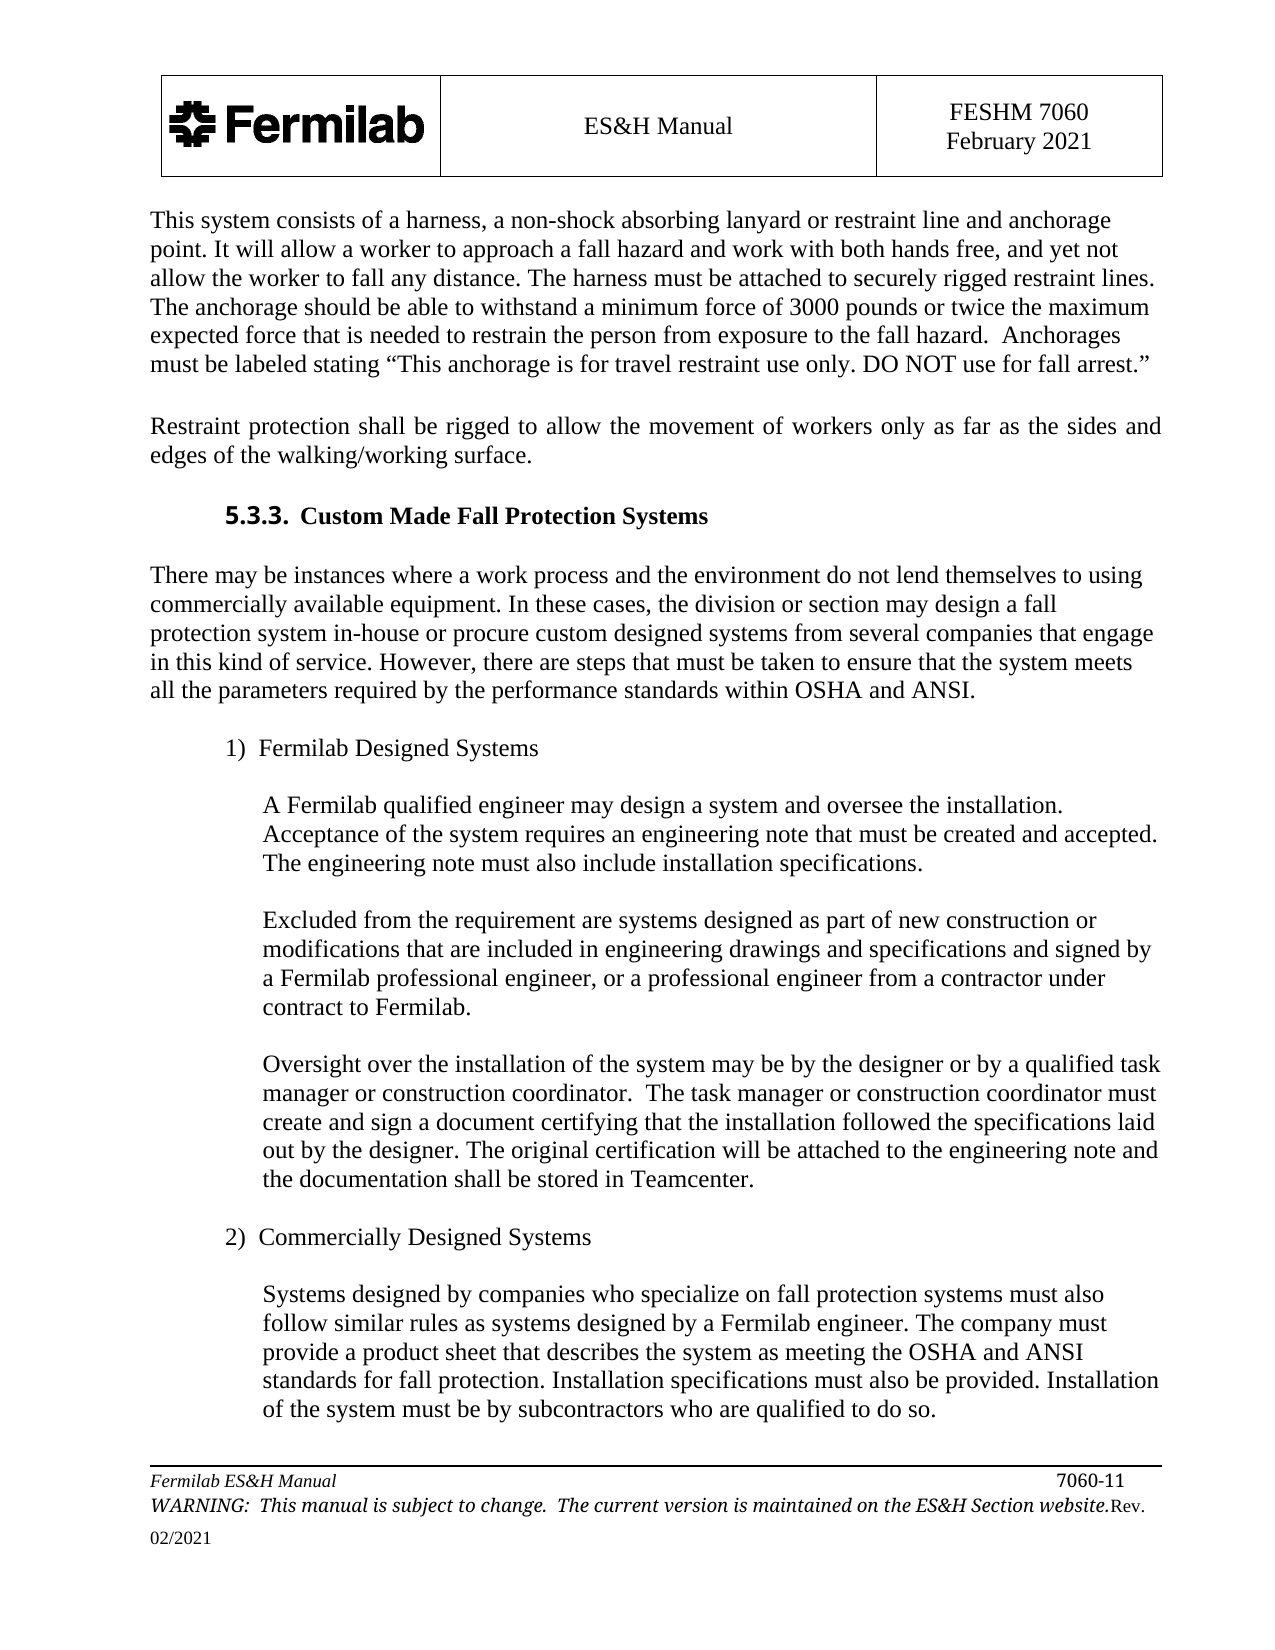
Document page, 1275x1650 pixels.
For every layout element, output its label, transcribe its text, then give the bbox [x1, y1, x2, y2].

picture [169, 101, 424, 147]
subtitle Custom Made Fall Protection Systems [225, 498, 1162, 532]
text Restraint protection shall be rigged to allow the movement of workers only as far as the sides and edges of the walking/working surface. [150, 411, 1162, 469]
text Oversight over the installation of the system may be by the designer or by a qualified task manager or construction coordinator. The task manager or construction coordinator must create and sign a document certifying that the installation followed the specifications laid out by the designer. The original certification will be attached to the engineering note and the documentation shall be stored in Teamcenter. [262, 1049, 1162, 1193]
text 1) Fermilab Designed Systems [225, 733, 1162, 762]
text This system consists of a harness, a non-shock absorbing lanyard or restraint line and anchorage point. It will allow a worker to approach a fall hazard and work with both hands free, and yet not allow the worker to fall any distance. The harness must be attached to securely rigged restraint lines. The anchorage should be able to withstand a minimum force of 3000 pounds or twice the maximum expected force that is needed to restrain the person from exposure to the fall hazard. Anchorages must be labeled stating “This anchorage is for travel restraint use only. DO NOT use for fall arrest.” [150, 205, 1162, 378]
text A Fermilab qualified engineer may design a system and oversee the installation. Acceptance of the system requires an engineering note that must be created and accepted. The engineering note must also include installation specifications. [262, 790, 1162, 877]
text 2) Commercially Designed Systems [225, 1222, 1162, 1250]
text Systems designed by companies who specialize on fall protection systems must also follow similar rules as systems designed by a Fermilab engineer. The company must provide a product sheet that describes the system as meeting the OSHA and ANSI standards for fall protection. Installation specifications must also be provided. Installation of the system must be by subcontractors who are qualified to do so. [262, 1279, 1162, 1423]
text Excluded from the requirement are systems designed as part of new construction or modifications that are included in engineering drawings and specifications and signed by a Fermilab professional engineer, or a professional engineer from a contractor under contract to Fermilab. [262, 905, 1162, 1020]
text There may be instances where a work process and the environment do not lend themselves to using commercially available equipment. In these cases, the division or section may design a fall protection system in-house or procure custom designed systems from several companies that engage in this kind of service. However, there are steps that must be taken to ensure that the system meets all the parameters required by the performance standards within OSHA and ANSI. [150, 560, 1162, 704]
